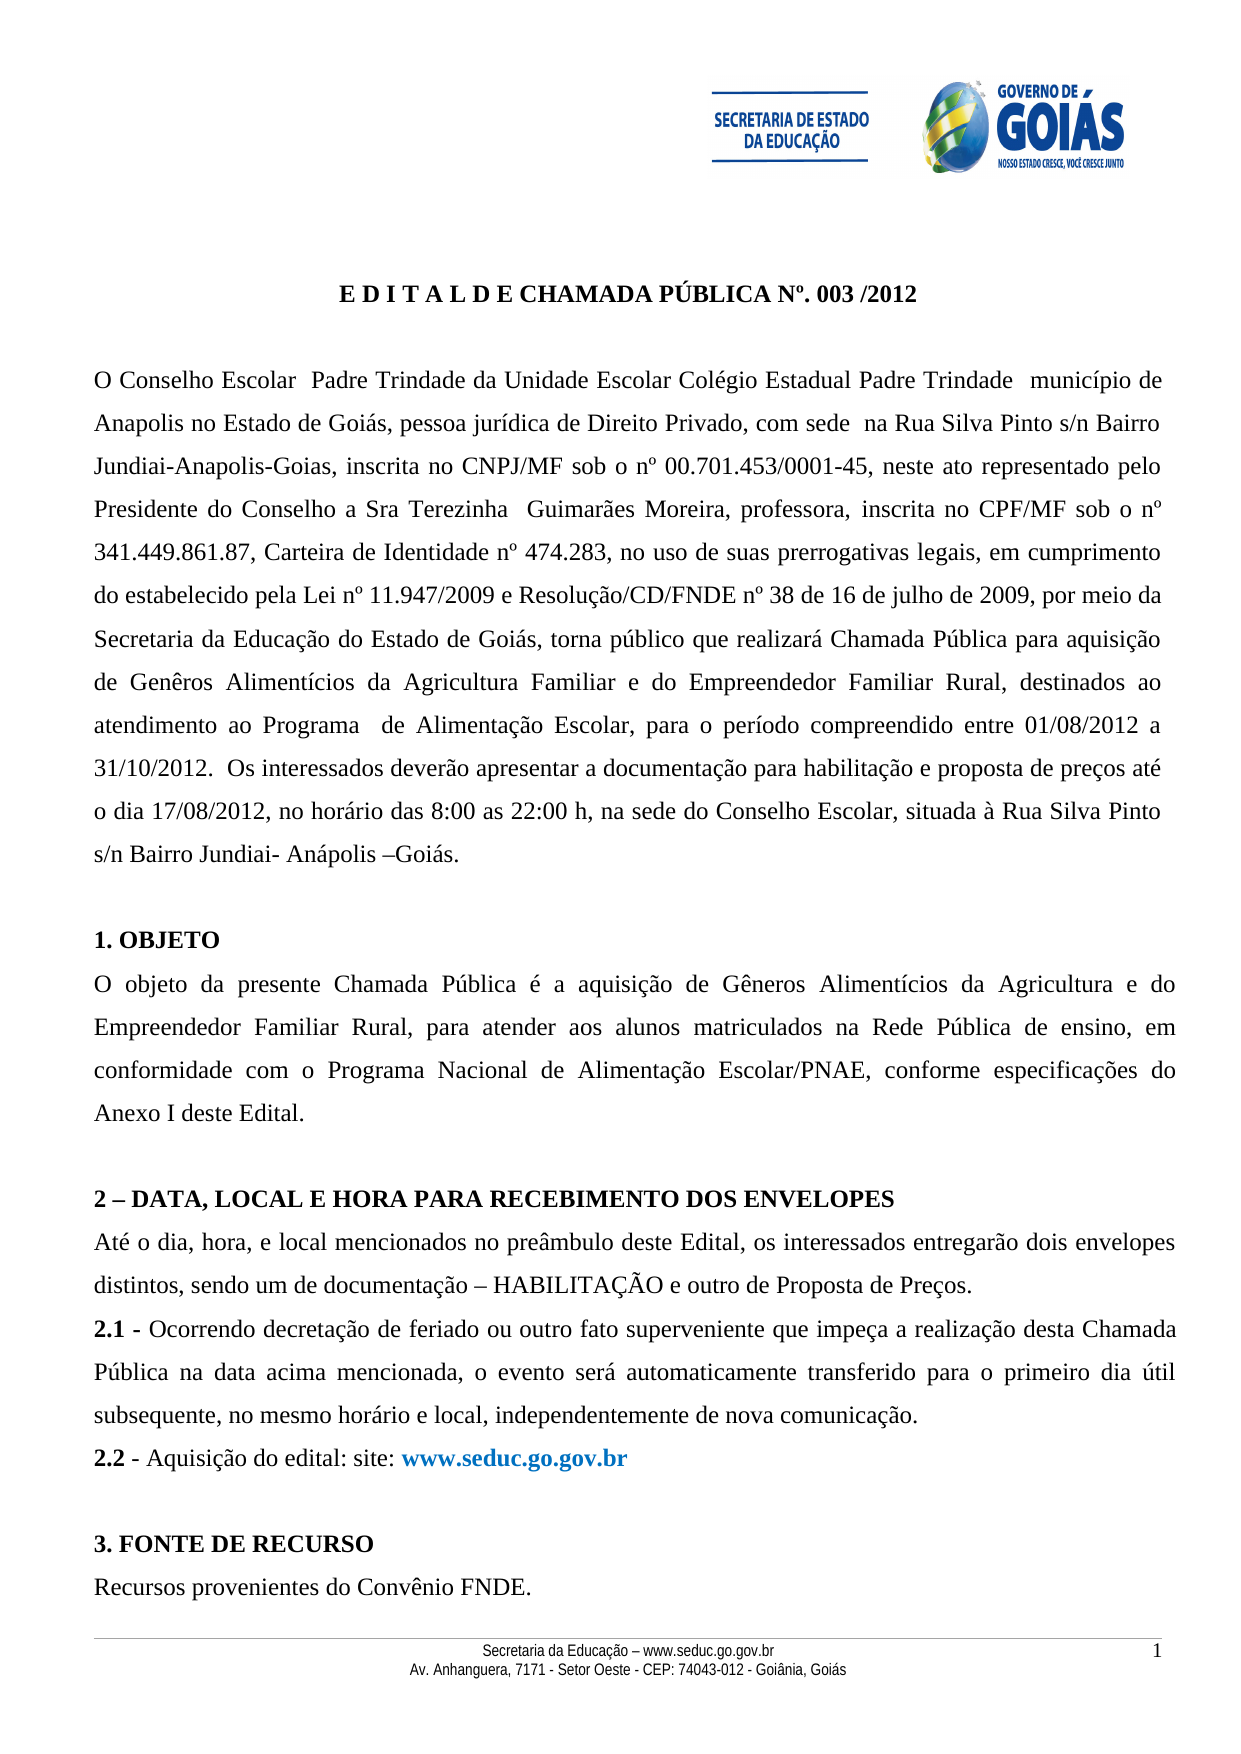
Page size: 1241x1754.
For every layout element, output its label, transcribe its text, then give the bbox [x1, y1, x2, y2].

text O Conselho Escolar Padre Trindade da Unidade Escolar Colégio Estadual Padre Trindade município de Anapolis no Estado de Goiás, pessoa jurídica de Direito Privado, com sede na Rua Silva Pinto s/n Bairro Jundiai-Anapolis-Goias, inscrita no CNPJ/MF sob o nº 00.701.453/0001-45, neste ato representado pelo Presidente do Conselho a Sra Terezinha Guimarães Moreira, professora, inscrita no CPF/MF sob o nº 341.449.861.87, Carteira de Identidade nº 474.283, no uso de suas prerrogativas legais, em cumprimento do estabelecido pela Lei nº 11.947/2009 e Resolução/CD/FNDE nº 38 de 16 de julho de 2009, por meio da Secretaria da Educação do Estado de Goiás, torna público que realizará Chamada Pública para aquisição de Genêros Alimentícios da Agricultura Familiar e do Empreendedor Familiar Rural, destinados ao atendimento ao Programa de Alimentação Escolar, para o período compreendido entre 01/08/2012 a 31/10/2012. Os interessados deverão apresentar a documentação para habilitação e proposta de preços até o dia 17/08/2012, no horário das 8:00 as 22:00 h, na sede do Conselho Escolar, situada à Rua Silva Pinto s/n Bairro Jundiai- Anápolis –Goiás. [94, 365, 1162, 868]
picture [707, 75, 1131, 179]
text 1. OBJETO [94, 926, 1177, 954]
text 2.1 - Ocorrendo decretação de feriado ou outro fato superveniente que impeça a realização desta Chamada Pública na data acima mencionada, o evento será automaticamente transferido para o primeiro dia útil subsequente, no mesmo horário e local, independentemente de nova comunicação. [94, 1314, 1177, 1429]
text 2.2 - Aquisição do edital: site: www.seduc.go.gov.br [94, 1443, 1177, 1472]
text Recursos provenientes do Convênio FNDE. [94, 1572, 1177, 1601]
text Até o dia, hora, e local mencionados no preâmbulo deste Edital, os interessados entregarão dois envelopes distintos, sendo um de documentação – HABILITAÇÃO e outro de Proposta de Preços. [94, 1227, 1177, 1299]
text 2 – DATA, LOCAL E HORA PARA RECEBIMENTO DOS ENVELOPES [94, 1184, 1177, 1213]
text O objeto da presente Chamada Pública é a aquisição de Gêneros Alimentícios da Agricultura e do Empreendedor Familiar Rural, para atender aos alunos matriculados na Rede Pública de ensino, em conformidade com o Programa Nacional de Alimentação Escolar/PNAE, conforme especificações do Anexo I deste Edital. [94, 969, 1177, 1127]
text E D I T A L D E CHAMADA PÚBLICA Nº. 003 /2012 [94, 279, 1162, 307]
text 3. FONTE DE RECURSO [94, 1529, 1177, 1558]
